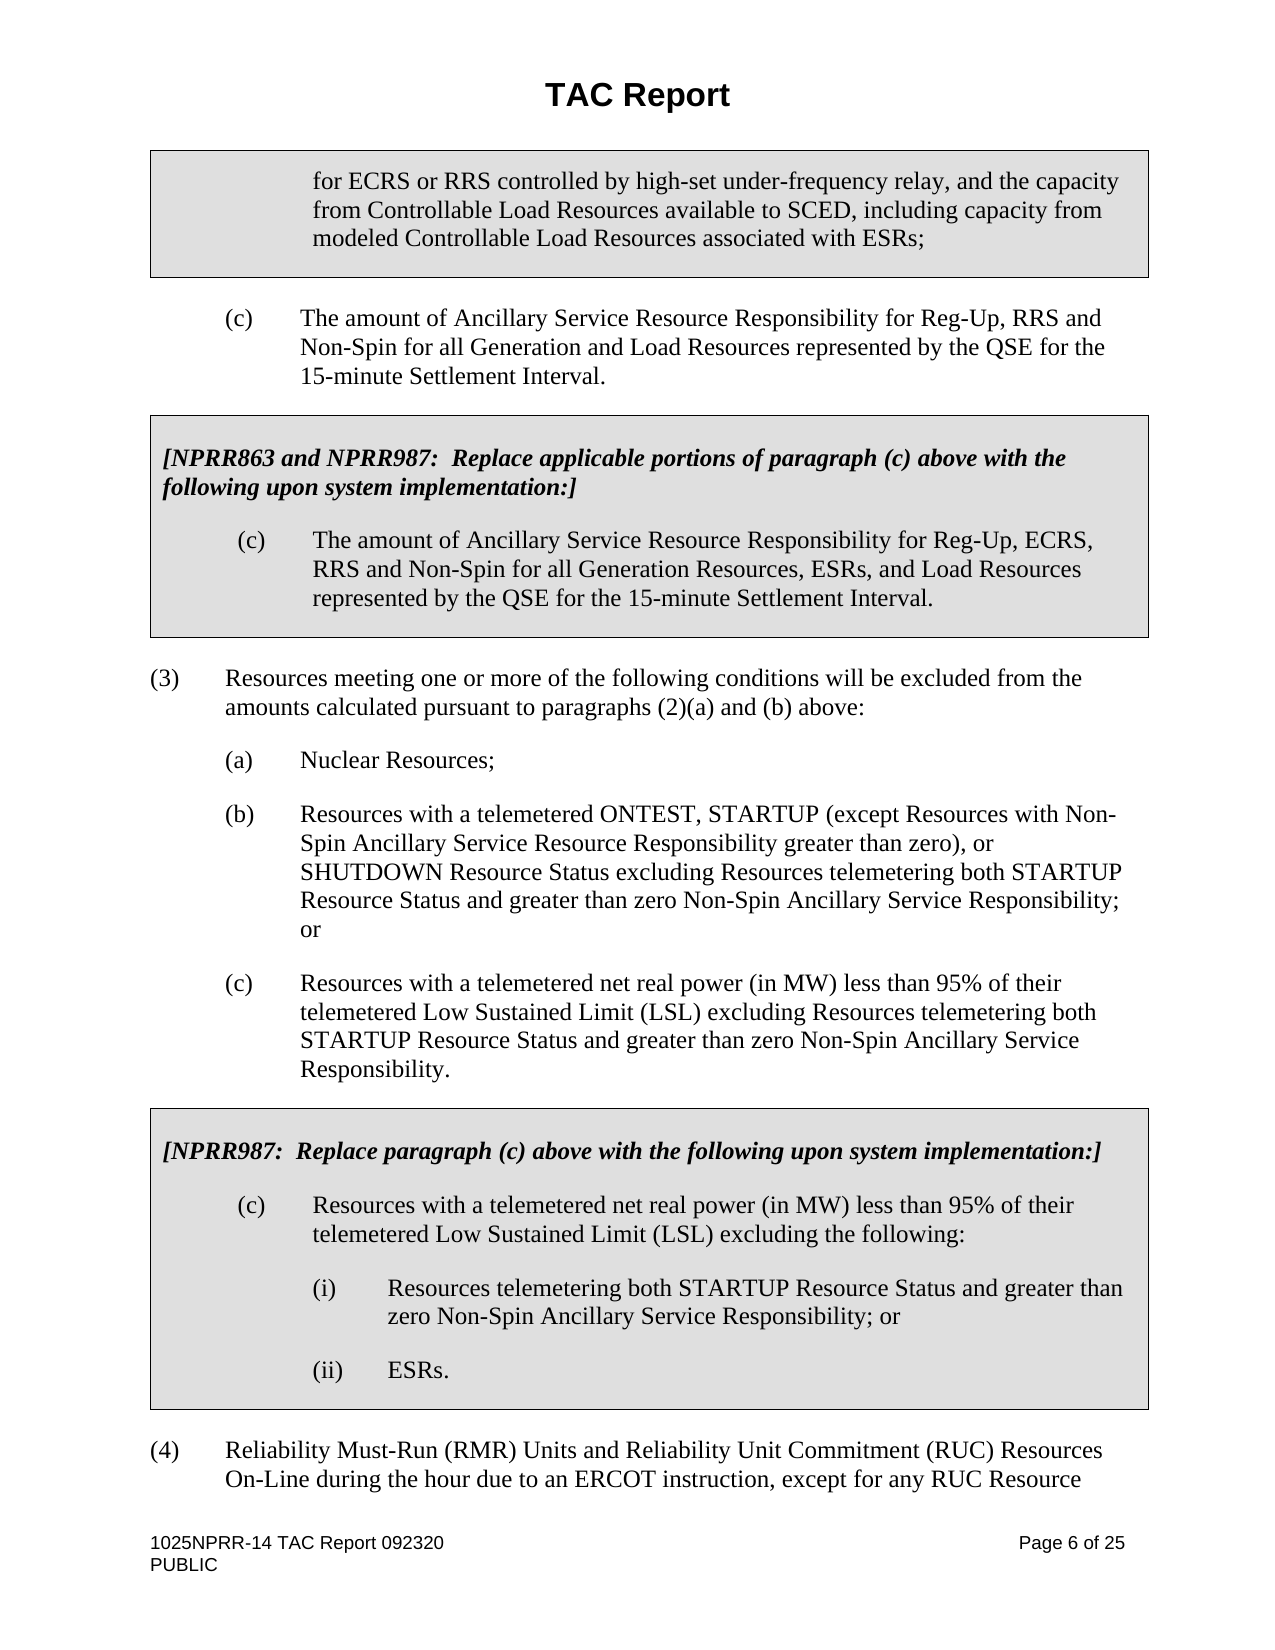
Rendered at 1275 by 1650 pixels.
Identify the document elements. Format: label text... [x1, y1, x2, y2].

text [150, 1435, 1125, 1492]
list (c) The amount of Ancillary Service Resource Responsibility for Reg-Up, RRS and Non-Spin for all Generation and Load Resources represented by the QSE for the 15-minute Settlement Interval. [225, 303, 1125, 389]
table_header [NPRR987: Replace paragraph (c) above with the following upon system implementation:] (c) Resources with a telemetered net real power (in MW) less than 95% of their telemetered Low Sustained Limit (LSL) excluding the following: (i) Resources telemetering both STARTUP Resource Status and greater than zero Non-Spin Ancillary Service Responsibility; or (ii) ESRs. [151, 1109, 1148, 1409]
text (3) Resources meeting one or more of the following conditions will be excluded from the amounts calculated pursuant to paragraphs (2)(a) and (b) above: [150, 663, 1125, 720]
list (c) Resources with a telemetered net real power (in MW) less than 95% of their telemetered Low Sustained Limit (LSL) excluding Resources telemetering both STARTUP Resource Status and greater than zero Non-Spin Ancillary Service Responsibility. [225, 968, 1125, 1083]
list (a) Nuclear Resources; [225, 745, 1125, 774]
list (b) Resources with a telemetered ONTEST, STARTUP (except Resources with Non-Spin Ancillary Service Resource Responsibility greater than zero), or SHUTDOWN Resource Status excluding Resources telemetering both STARTUP Resource Status and greater than zero Non-Spin Ancillary Service Responsibility; or [225, 799, 1125, 943]
table_header [NPRR863 and NPRR987: Replace applicable portions of paragraph (c) above with the following upon system implementation:] (c) The amount of Ancillary Service Resource Responsibility for Reg-Up, ECRS, RRS and Non-Spin for all Generation Resources, ESRs, and Load Resources represented by the QSE for the 15-minute Settlement Interval. [151, 416, 1148, 637]
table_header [151, 151, 1148, 277]
